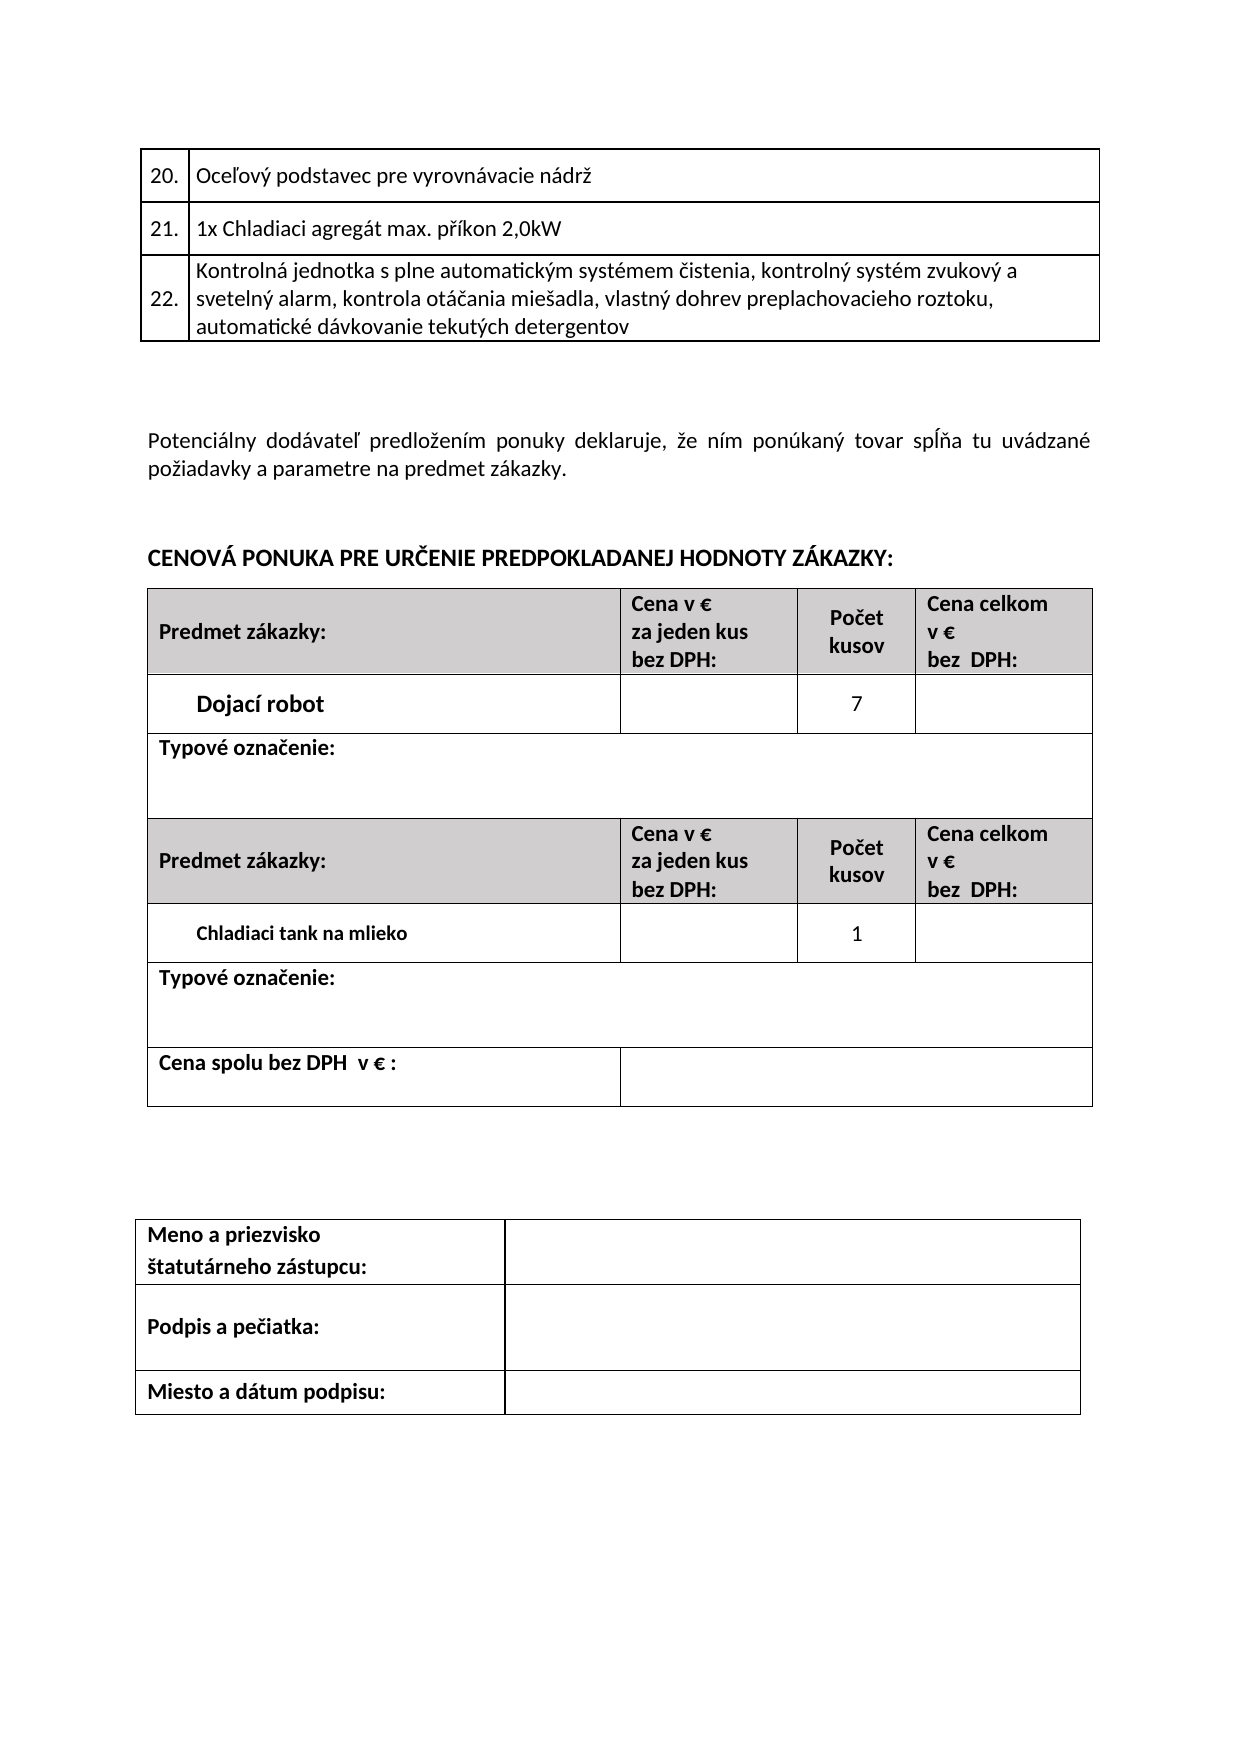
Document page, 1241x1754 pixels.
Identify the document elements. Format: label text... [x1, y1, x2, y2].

table_cell Oceľový podstavec pre vyrovnávacie nádrž [190, 150, 1099, 201]
table_cell [621, 904, 797, 962]
table_cell [916, 904, 1092, 962]
table_cell Cena spolu bez DPH v € : [148, 1048, 620, 1106]
table_cell Dojací robot [148, 675, 620, 732]
table_cell [621, 1048, 1092, 1106]
table_cell 21. [142, 203, 188, 254]
table_cell [621, 675, 797, 732]
table_cell Cena v € za jeden kus bez DPH: [621, 819, 797, 903]
table_cell [506, 1285, 1080, 1370]
table_cell 20. [142, 150, 188, 201]
table_cell 1 [798, 904, 915, 962]
table_header Počet kusov [798, 589, 915, 673]
table_cell 7 [798, 675, 915, 732]
table_cell Cena celkom v € bez DPH: [916, 819, 1092, 903]
table_cell Miesto a dátum podpisu: [136, 1371, 504, 1414]
table_header Cena celkom v € bez DPH: [916, 589, 1092, 673]
table_header Cena v € za jeden kus bez DPH: [621, 589, 797, 673]
table_cell Chladiaci tank na mlieko [148, 904, 620, 962]
table_header Meno a priezvisko štatutárneho zástupcu: [136, 1220, 504, 1284]
table_header [506, 1220, 1080, 1284]
table_cell Typové označenie: [148, 963, 1092, 1047]
table_cell Predmet zákazky: [148, 819, 620, 903]
text Cenová ponuka pre určenie Predpokladanej hodnoty zákazky: [148, 543, 1093, 573]
table_cell 22. [142, 256, 188, 340]
table_cell [916, 675, 1092, 732]
table_cell Podpis a pečiatka: [136, 1285, 504, 1370]
text Potenciálny dodávateľ predložením ponuky deklaruje, že ním ponúkaný tovar spĺňa tu uvádzané požiadavky a parametre na predmet zákazky. [148, 426, 1093, 482]
table_cell Typové označenie: [148, 734, 1092, 818]
table_cell 1x Chladiaci agregát max. příkon 2,0kW [190, 203, 1099, 254]
table_cell Počet kusov [798, 819, 915, 903]
table_cell Kontrolná jednotka s plne automatickým systémem čistenia, kontrolný systém zvukový a svetelný alarm, kontrola otáčania miešadla, vlastný dohrev preplachovacieho roztoku, automatické dávkovanie tekutých detergentov [190, 256, 1099, 340]
table_header Predmet zákazky: [148, 589, 620, 673]
table_cell [506, 1371, 1080, 1414]
